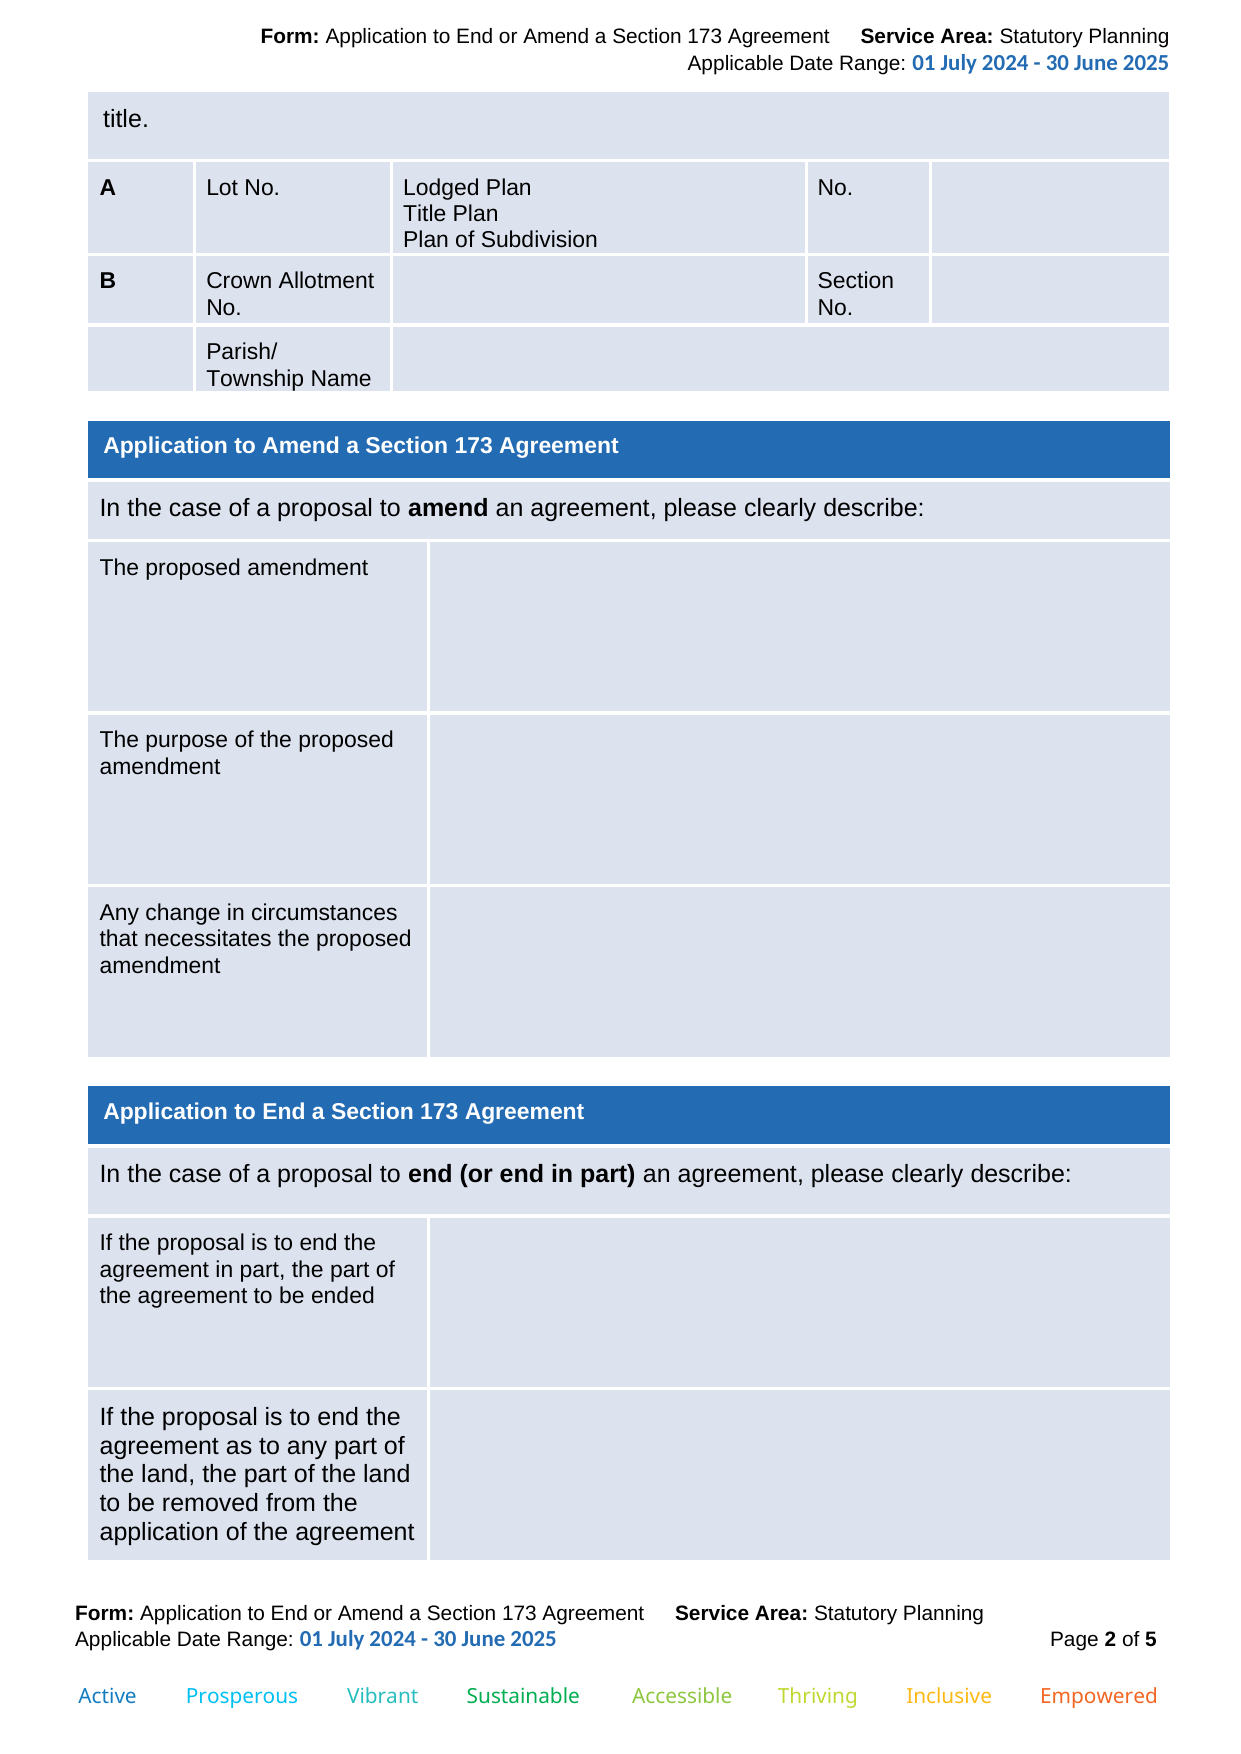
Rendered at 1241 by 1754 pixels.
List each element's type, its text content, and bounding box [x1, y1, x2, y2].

table_cell [932, 256, 1169, 323]
table_cell B [88, 256, 193, 323]
table_cell [430, 715, 1170, 884]
table_cell [393, 327, 1169, 391]
table_header [765, 1086, 1170, 1144]
table_cell A [88, 162, 193, 253]
table_cell [430, 1390, 1170, 1560]
table_cell Crown Allotment No. [196, 256, 390, 323]
table_cell Lot No. [196, 162, 390, 253]
table_cell The proposed amendment [88, 542, 427, 711]
table_header [765, 421, 1170, 478]
table_cell If the proposal is to end the agreement in part, the part of the agreement to be ended [88, 1218, 427, 1387]
table_cell In the case of a proposal to amend an agreement, please clearly describe: [88, 482, 1170, 539]
table_cell If the proposal is to end the agreement as to any part of the land, the part of the land to be removed from the application of the agreement [88, 1390, 427, 1560]
table_header Application to Amend a Section 173 Agreement [88, 421, 765, 478]
table_cell [393, 256, 805, 323]
table_cell Parish/ Township Name [196, 327, 390, 391]
table_cell Section No. [808, 256, 929, 323]
table_cell [430, 887, 1170, 1057]
table_cell In the case of a proposal to end (or end in part) an agreement, please clearly describe: [88, 1148, 1170, 1214]
table_cell [88, 327, 193, 391]
table_cell Any change in circumstances that necessitates the proposed amendment [88, 887, 427, 1057]
table_header Application to End a Section 173 Agreement [88, 1086, 765, 1144]
table_cell [430, 542, 1170, 711]
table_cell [88, 92, 1169, 159]
table_cell The purpose of the proposed amendment [88, 715, 427, 884]
table_cell [932, 162, 1169, 253]
table_cell [430, 1218, 1170, 1387]
table_cell Lodged Plan Title Plan Plan of Subdivision [393, 162, 805, 253]
table_cell No. [808, 162, 929, 253]
